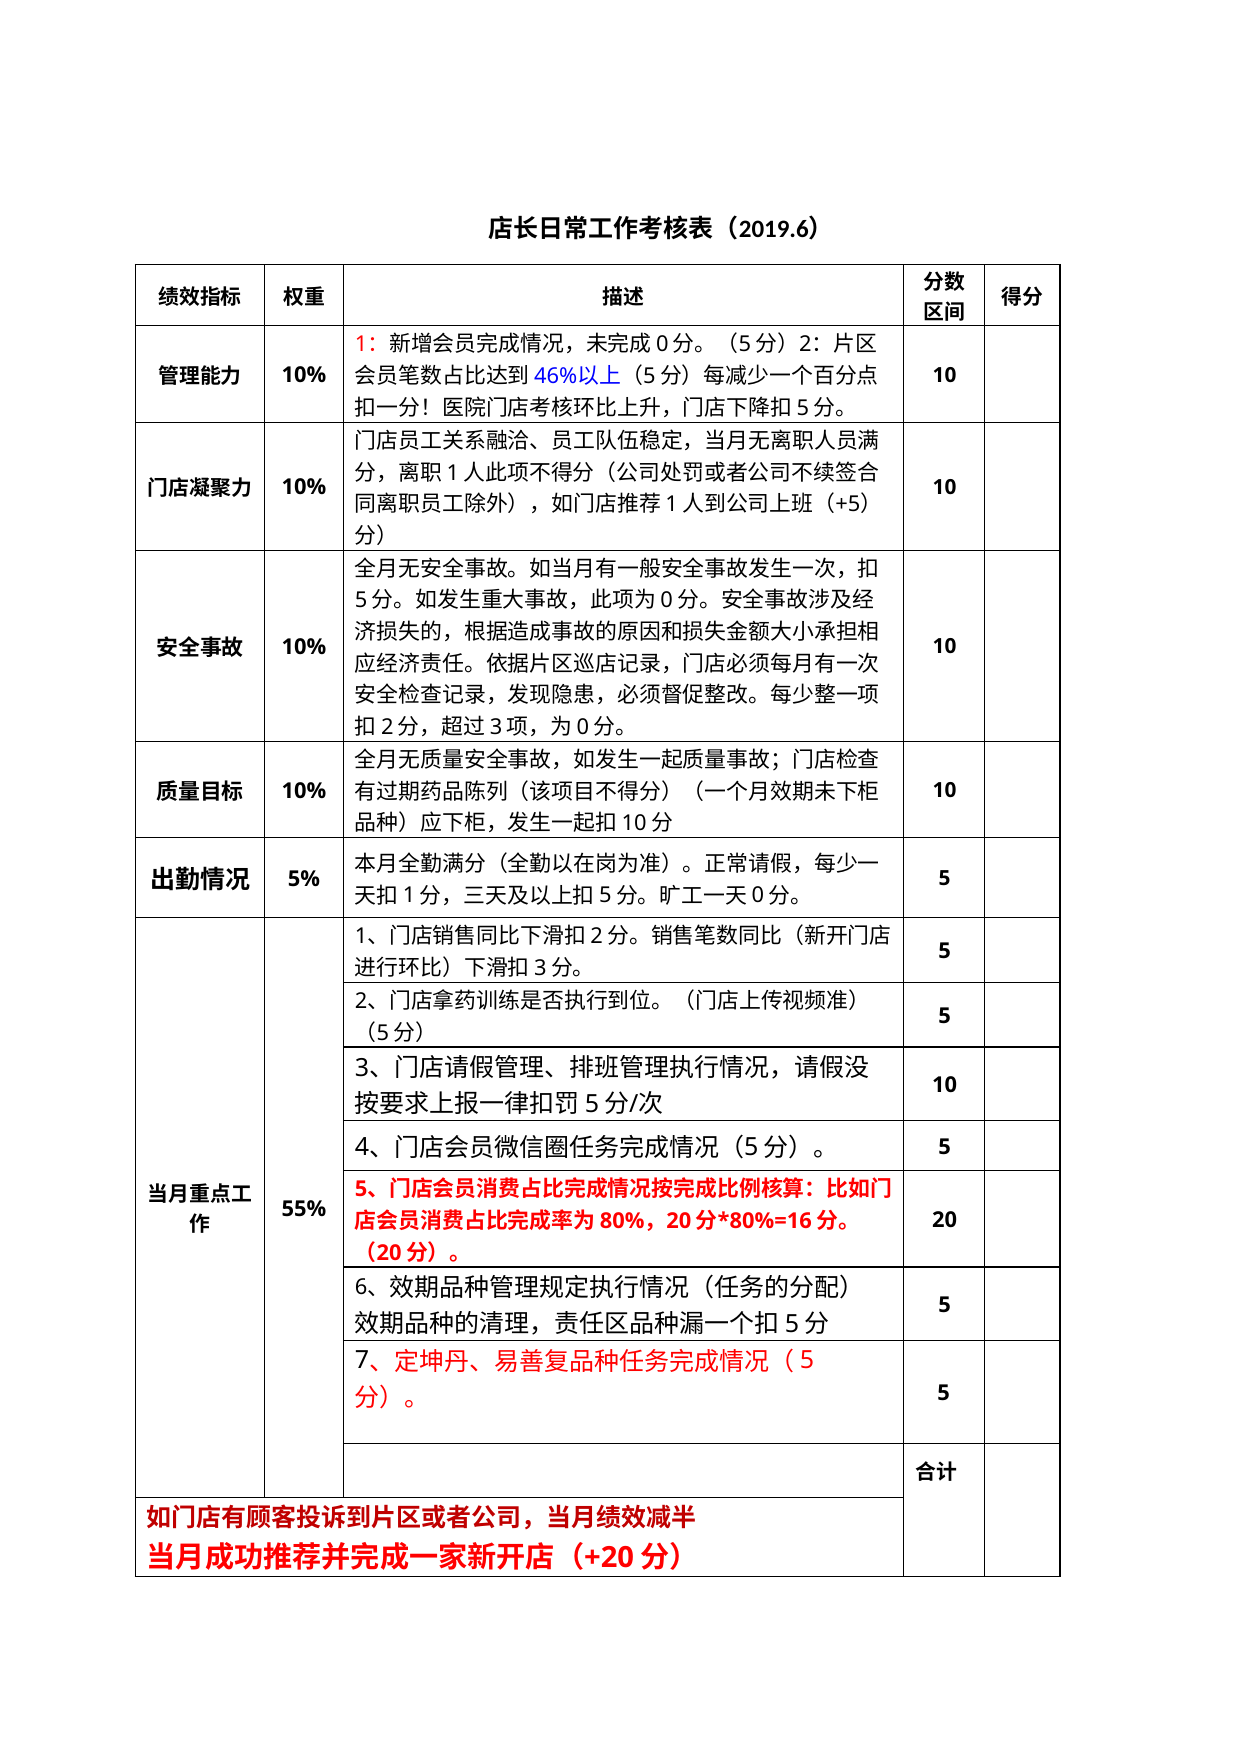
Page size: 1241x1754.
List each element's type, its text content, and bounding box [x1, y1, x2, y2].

table_cell 10 [904, 423, 984, 550]
table_cell 4、门店会员微信圈任务完成情况（5分）。 [344, 1121, 903, 1170]
table_cell [985, 1171, 1059, 1266]
table_cell 1：新增会员完成情况，未完成0分。（5分）2：片区会员笔数占比达到46%以上（5分）每减少一个百分点扣一分！医院门店考核环比上升，门店下降扣5分。 [344, 326, 903, 422]
table_cell 安全事故 [136, 551, 264, 741]
table_cell 如门店有顾客投诉到片区或者公司，当月绩效减半 当月成功推荐并完成一家新开店（+20分） [136, 1498, 903, 1576]
table_cell 管理能力 [136, 326, 264, 422]
table_cell [344, 1444, 903, 1497]
table_cell [985, 1444, 1059, 1497]
table_cell [985, 1497, 1059, 1576]
table_cell 出勤情况 [136, 838, 264, 917]
table_cell 5 [904, 1121, 984, 1170]
table_cell 7、定坤丹、易善复品种任务完成情况（ 5分）。 [344, 1341, 903, 1443]
table_cell 合计 [904, 1444, 984, 1497]
table_cell 5 [904, 1268, 984, 1340]
table_cell 10% [265, 423, 343, 550]
table_cell 门店凝聚力 [136, 423, 264, 550]
table_cell [985, 918, 1059, 982]
table_cell [985, 742, 1059, 837]
table_cell [985, 1121, 1059, 1170]
table_cell [985, 1048, 1059, 1120]
table_cell 5 [904, 918, 984, 982]
table_cell 质量目标 [136, 742, 264, 837]
table_cell 5 [904, 983, 984, 1046]
table_cell 10 [904, 326, 984, 422]
table_cell 5% [265, 838, 343, 917]
table_cell 当月重点工作 [136, 918, 264, 1497]
table_cell 5 [904, 1341, 984, 1443]
table_cell [904, 1497, 984, 1576]
table_cell 5 [904, 838, 984, 917]
table_cell [985, 326, 1059, 422]
table_cell 10 [904, 1048, 984, 1120]
table_header 绩效指标 [136, 265, 264, 325]
table_cell 3、门店请假管理、排班管理执行情况，请假没按要求上报一律扣罚5分/次 [344, 1048, 903, 1120]
table_header 描述 [344, 265, 903, 325]
table_cell 5、门店会员消费占比完成情况按完成比例核算：比如门店会员消费占比完成率为80%，20分*80%=16分。（20分）。 [344, 1171, 903, 1266]
table_cell 全月无安全事故。如当月有一般安全事故发生一次，扣5分。如发生重大事故，此项为0分。安全事故涉及经济损失的，根据造成事故的原因和损失金额大小承担相应经济责任。依据片区巡店记录，门店必须每月有一次安全检查记录，发现隐患，必须督促整改。每少整一项扣2分，超过3项，为0分。 [344, 551, 903, 741]
table_header 得分 [985, 265, 1059, 325]
table_cell 55% [265, 918, 343, 1497]
table_cell [985, 1268, 1059, 1340]
table_cell 1、门店销售同比下滑扣2分。销售笔数同比（新开门店进行环比）下滑扣3分。 [344, 918, 903, 982]
table_header 权重 [265, 265, 343, 325]
table_cell 6、效期品种管理规定执行情况（任务的分配） 效期品种的清理，责任区品种漏一个扣5分 [344, 1268, 903, 1340]
table_cell [985, 838, 1059, 917]
table_cell 10% [265, 551, 343, 741]
table_cell 门店员工关系融洽、员工队伍稳定，当月无离职人员满分，离职1人此项不得分（公司处罚或者公司不续签合同离职员工除外），如门店推荐1人到公司上班（+5）分） [344, 423, 903, 550]
table_header 分数 区间 [904, 265, 984, 325]
table_cell 20 [904, 1171, 984, 1266]
table_cell 2、门店拿药训练是否执行到位。（门店上传视频准）（5分） [344, 983, 903, 1046]
table_cell 10 [904, 742, 984, 837]
table_cell [985, 1341, 1059, 1443]
table_cell [985, 551, 1059, 741]
table_cell 10% [265, 742, 343, 837]
table_cell 全月无质量安全事故，如发生一起质量事故；门店检查有过期药品陈列（该项目不得分）（一个月效期未下柜品种）应下柜，发生一起扣10分 [344, 742, 903, 837]
table_cell 10 [904, 551, 984, 741]
table_cell 10% [265, 326, 343, 422]
table_cell [985, 423, 1059, 550]
table_cell [985, 983, 1059, 1046]
table_cell 本月全勤满分（全勤以在岗为准）。正常请假，每少一天扣1分，三天及以上扣5分。旷工一天0分。 [344, 838, 903, 917]
text 店长日常工作考核表（2019.6） [187, 194, 1053, 259]
